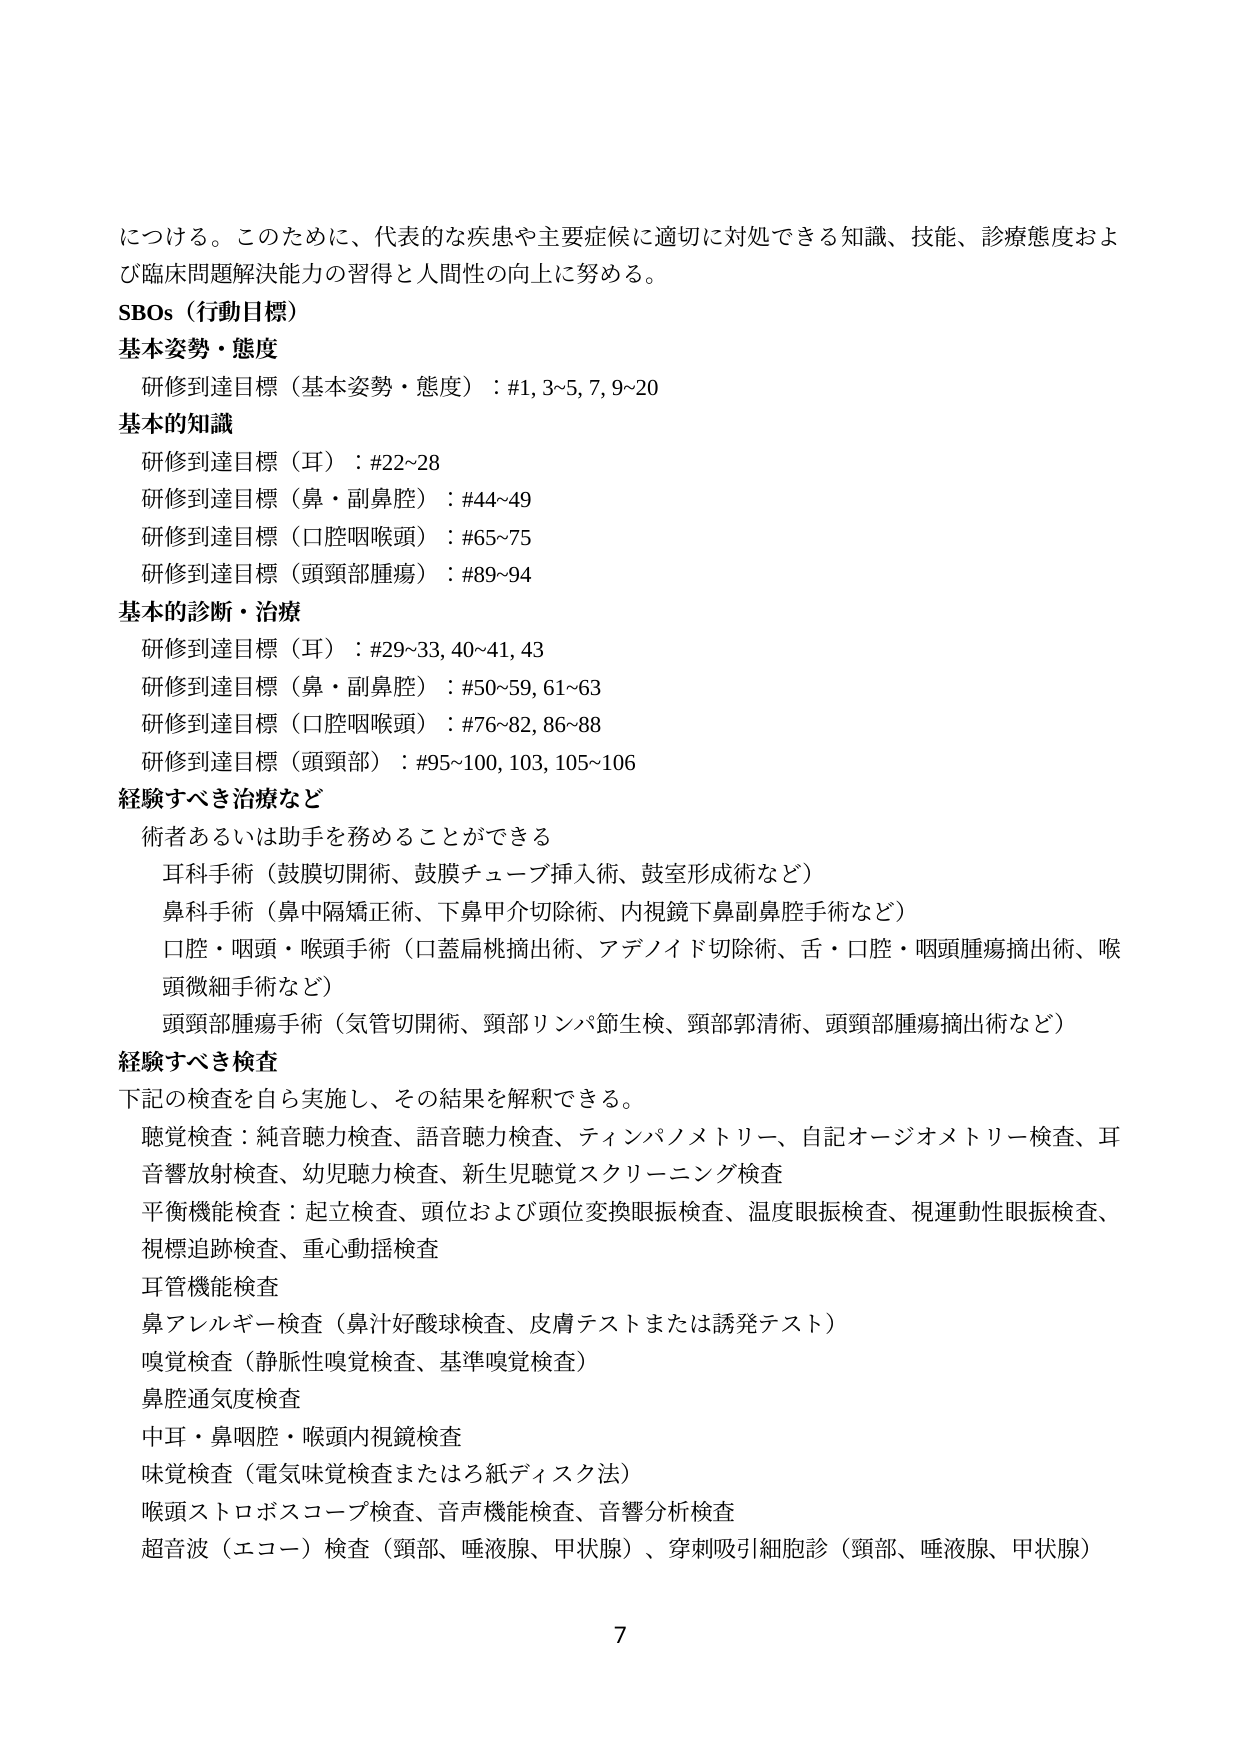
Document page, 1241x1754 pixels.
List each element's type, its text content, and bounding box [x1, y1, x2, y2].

text 中耳・鼻咽腔・喉頭内視鏡検査 [141, 1417, 1122, 1454]
text 味覚検査（電気味覚検査またはろ紙ディスク法） [118, 1454, 1122, 1492]
text 研修到達目標（頭頸部腫瘍）：#89~94 [118, 554, 1122, 592]
text 喉頭ストロボスコープ検査、音声機能検査、音響分析検査 [118, 1492, 1122, 1529]
text 研修到達目標（頭頸部）：#95~100, 103, 105~106 [118, 742, 1122, 779]
text 耳科手術（鼓膜切開術、鼓膜チューブ挿入術、鼓室形成術など） [162, 854, 1122, 892]
text 研修到達目標（耳）：#22~28 [118, 442, 1122, 479]
text 頭頸部腫瘍手術（気管切開術、頸部リンパ節生検、頸部郭清術、頭頸部腫瘍摘出術など） [162, 1004, 1122, 1042]
text 術者あるいは助手を務めることができる [118, 817, 1122, 854]
text 鼻科手術（鼻中隔矯正術、下鼻甲介切除術、内視鏡下鼻副鼻腔手術など） [162, 892, 1122, 929]
text 鼻アレルギー検査（鼻汁好酸球検査、皮膚テストまたは誘発テスト） [141, 1304, 1122, 1342]
text 経験すべき検査 [118, 1042, 1122, 1079]
text 基本的診断・治療 [118, 592, 1122, 629]
text 研修到達目標（鼻・副鼻腔）：#50~59, 61~63 [118, 667, 1122, 704]
text 平衡機能検査：起立検査、頭位および頭位変換眼振検査、温度眼振検査、視運動性眼振検査、視標追跡検査、重心動揺検査 [141, 1192, 1122, 1267]
text 超音波（エコー）検査（頸部、唾液腺、甲状腺）、穿刺吸引細胞診（頸部、唾液腺、甲状腺） [141, 1529, 1122, 1567]
text 研修到達目標（基本姿勢・態度）：#1, 3~5, 7, 9~20 [118, 367, 1122, 404]
text 研修到達目標（口腔咽喉頭）：#76~82, 86~88 [118, 704, 1122, 742]
text 研修到達目標（鼻・副鼻腔）：#44~49 [118, 479, 1122, 517]
text 鼻腔通気度検査 [118, 1379, 1122, 1417]
text 研修到達目標（口腔咽喉頭）：#65~75 [118, 517, 1122, 554]
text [118, 217, 1122, 292]
text 研修到達目標（耳）：#29~33, 40~41, 43 [118, 629, 1122, 667]
text 経験すべき治療など [118, 779, 1122, 817]
text 口腔・咽頭・喉頭手術（口蓋扁桃摘出術、アデノイド切除術、舌・口腔・咽頭腫瘍摘出術、喉頭微細手術など） [162, 929, 1122, 1004]
text 基本姿勢・態度 [118, 329, 1122, 367]
text 下記の検査を自ら実施し、その結果を解釈できる。 [118, 1079, 1122, 1117]
text 嗅覚検査（静脈性嗅覚検査、基準嗅覚検査） [118, 1342, 1122, 1379]
text 耳管機能検査 [141, 1267, 1122, 1304]
text SBOs（行動目標） [118, 292, 1122, 329]
text 聴覚検査：純音聴力検査、語音聴力検査、ティンパノメトリー、自記オージオメトリー検査、耳音響放射検査、幼児聴力検査、新生児聴覚スクリーニング検査 [141, 1117, 1122, 1192]
text 基本的知識 [118, 404, 1122, 442]
